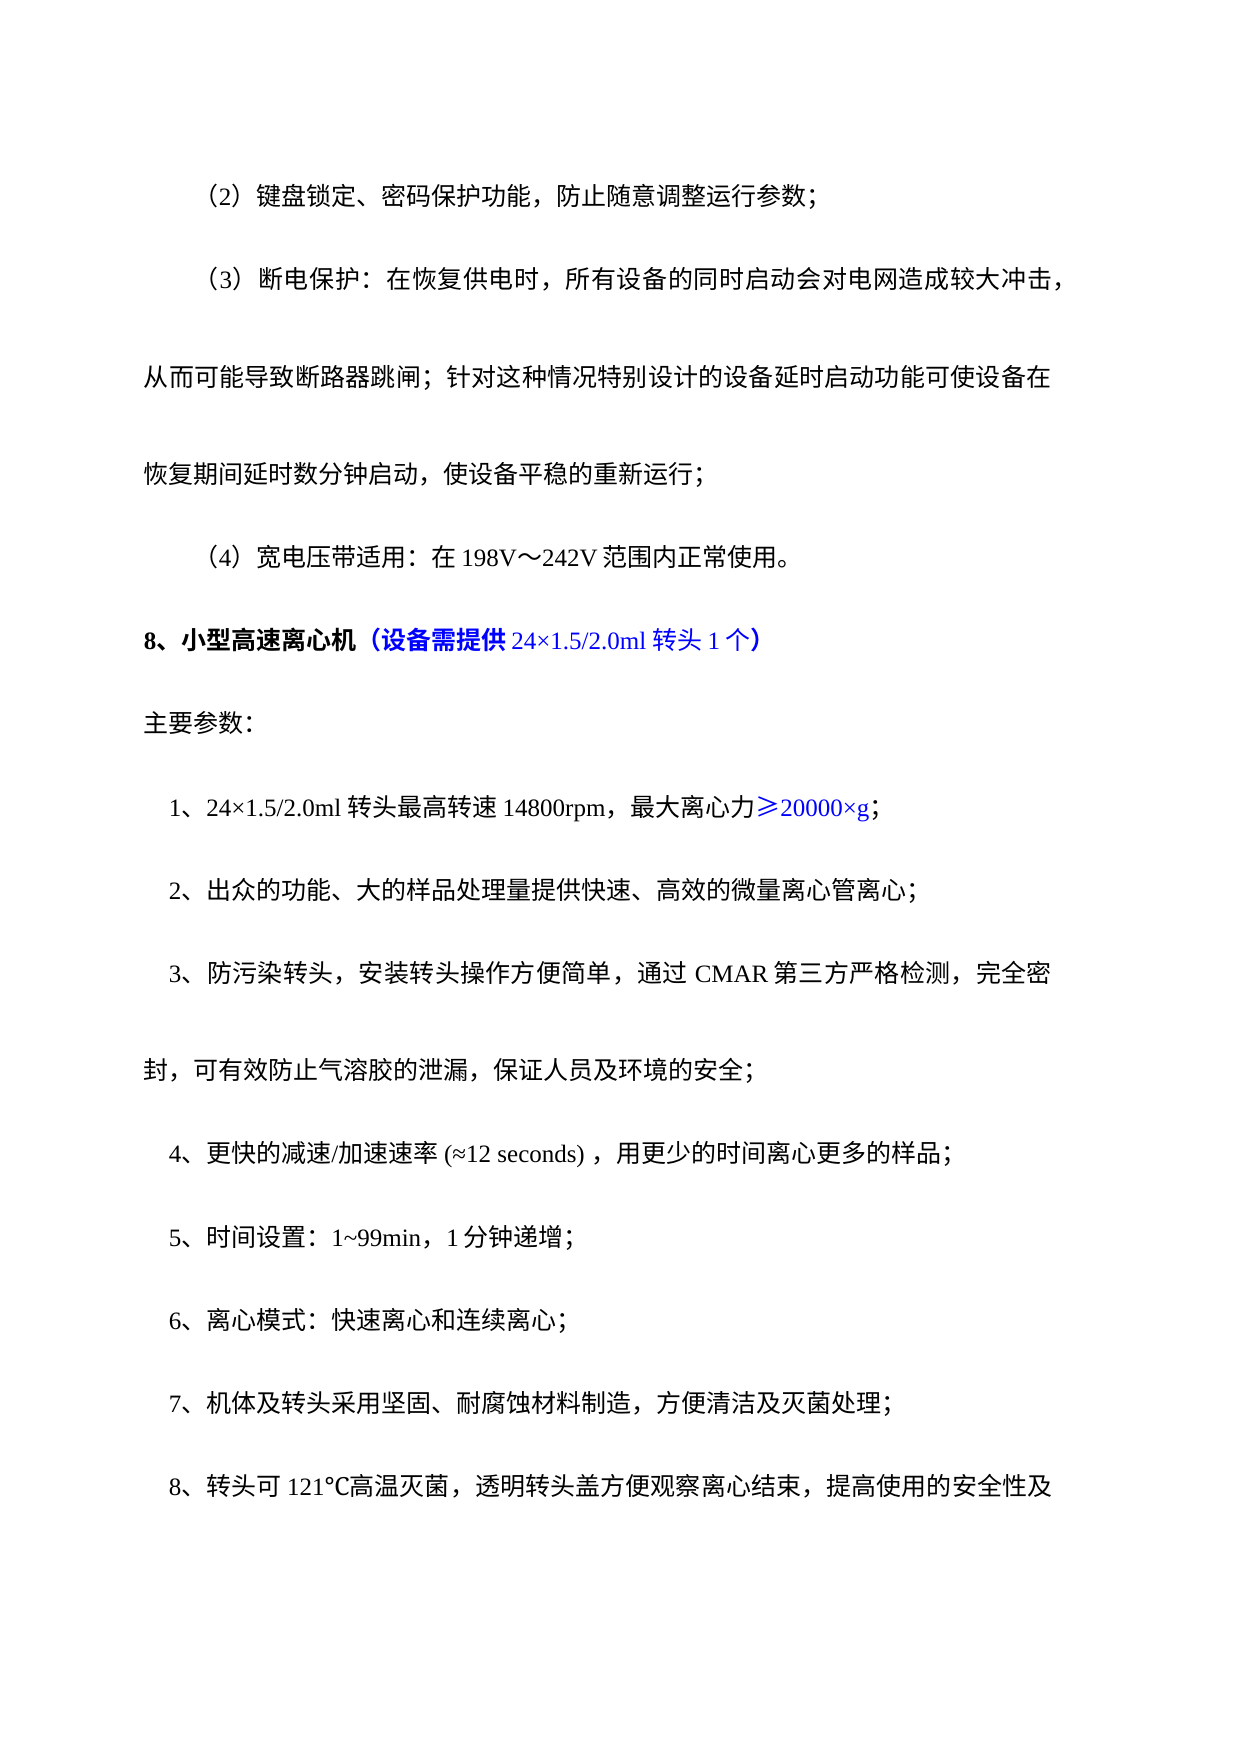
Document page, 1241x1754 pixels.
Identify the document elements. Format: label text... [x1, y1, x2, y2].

text 3、防污染转头，安装转头操作方便简单，通过CMAR第三方严格检测，完全密封，可有效防止气溶胶的泄漏，保证人员及环境的安全； [144, 939, 1053, 1101]
text 4、更快的减速/加速速率 (≈12 seconds) ，用更少的时间离心更多的样品； [144, 1119, 1053, 1184]
text 5、时间设置：1~99min，1分钟递增； [144, 1203, 1053, 1268]
text 2、出众的功能、大的样品处理量提供快速、高效的微量离心管离心； [144, 856, 1053, 921]
text （3）断电保护：在恢复供电时，所有设备的同时启动会对电网造成较大冲击，从而可能导致断路器跳闸；针对这种情况特别设计的设备延时启动功能可使设备在恢复期间延时数分钟启动，使设备平稳的重新运行； [144, 245, 1053, 505]
text 1、24×1.5/2.0ml 转头最高转速14800rpm，最大离心力≥20000×g； [144, 773, 1053, 838]
text （2）键盘锁定、密码保护功能，防止随意调整运行参数； [144, 162, 1053, 227]
text 主要参数： [144, 689, 1053, 754]
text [144, 1452, 1053, 1517]
text 7、机体及转头采用坚固、耐腐蚀材料制造，方便清洁及灭菌处理； [144, 1369, 1053, 1434]
text 6、离心模式：快速离心和连续离心； [144, 1286, 1053, 1351]
text （4）宽电压带适用：在198V～242V范围内正常使用。 [144, 523, 1053, 588]
text 8、小型高速离心机（设备需提供24×1.5/2.0ml 转头1个） [144, 606, 1053, 671]
